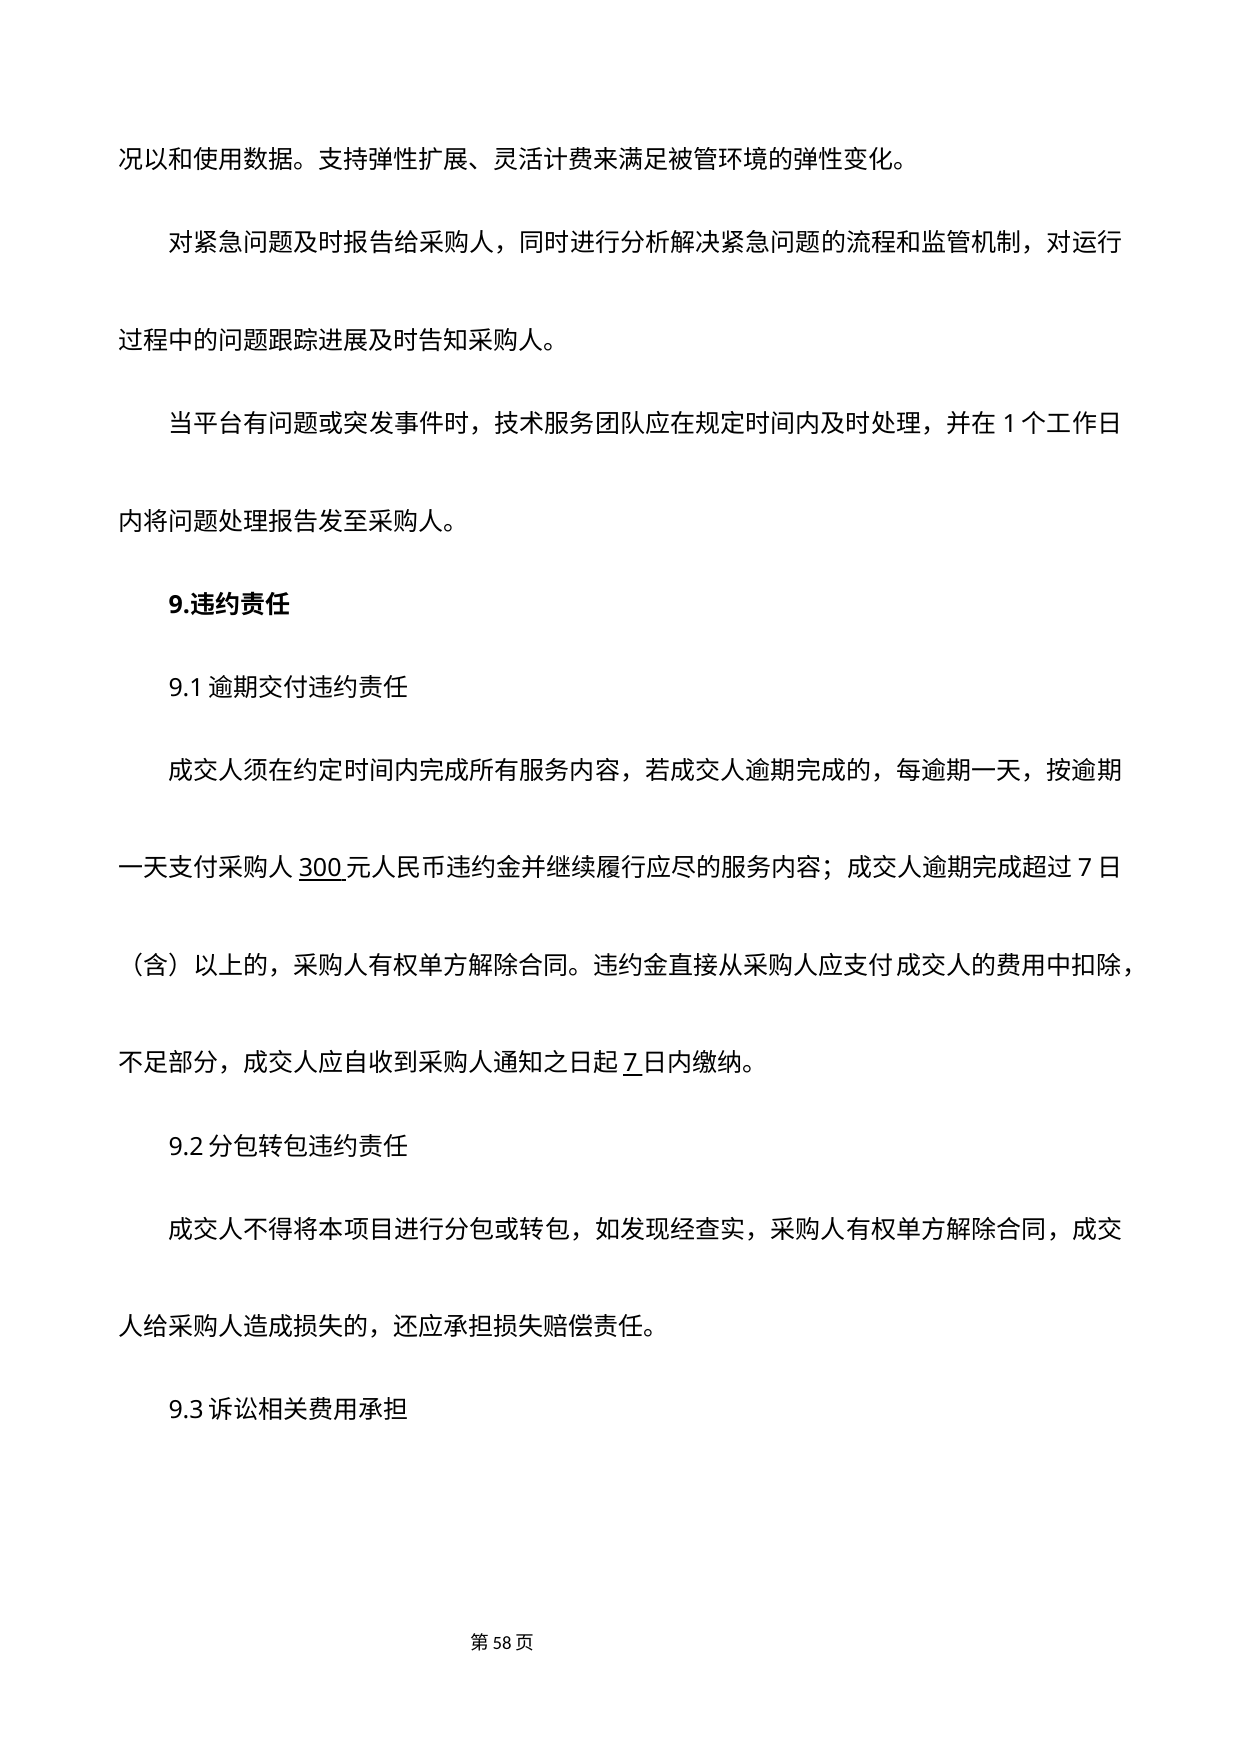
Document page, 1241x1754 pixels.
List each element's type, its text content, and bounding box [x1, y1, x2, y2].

text 9.2分包转包违约责任 [118, 1112, 1122, 1177]
text 9.3诉讼相关费用承担 [118, 1375, 1122, 1440]
text 9.1逾期交付违约责任 [118, 653, 1122, 718]
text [118, 125, 1122, 190]
text 9.违约责任 [118, 570, 1122, 635]
text 成交人须在约定时间内完成所有服务内容，若成交人逾期完成的，每逾期一天，按逾期一天支付采购人300元人民币违约金并继续履行应尽的服务内容；成交人逾期完成超过7日（含）以上的，采购人有权单方解除合同。违约金直接从采购人应支付成交人的费用中扣除，不足部分，成交人应自收到采购人通知之日起7日内缴纳。 [118, 736, 1122, 945]
text 成交人须在约定时间内完成所有服务内容，若成交人逾期完成的，每逾期一天，按逾期一天支付采购人300元人民币违约金并继续履行应尽的服务内容；成交人逾期完成超过7日（含）以上的，采购人有权单方解除合同。违约金直接从采购人应支付成交人的费用中扣除，不足部分，成交人应自收到采购人通知之日起7日内缴纳。 [118, 982, 1122, 1093]
text 成交人不得将本项目进行分包或转包，如发现经查实，采购人有权单方解除合同，成交人给采购人造成损失的，还应承担损失赔偿责任。 [118, 1195, 1122, 1357]
text 对紧急问题及时报告给采购人，同时进行分析解决紧急问题的流程和监管机制，对运行过程中的问题跟踪进展及时告知采购人。 [118, 208, 1122, 371]
text 当平台有问题或突发事件时，技术服务团队应在规定时间内及时处理，并在1个工作日内将问题处理报告发至采购人。 [118, 389, 1122, 552]
